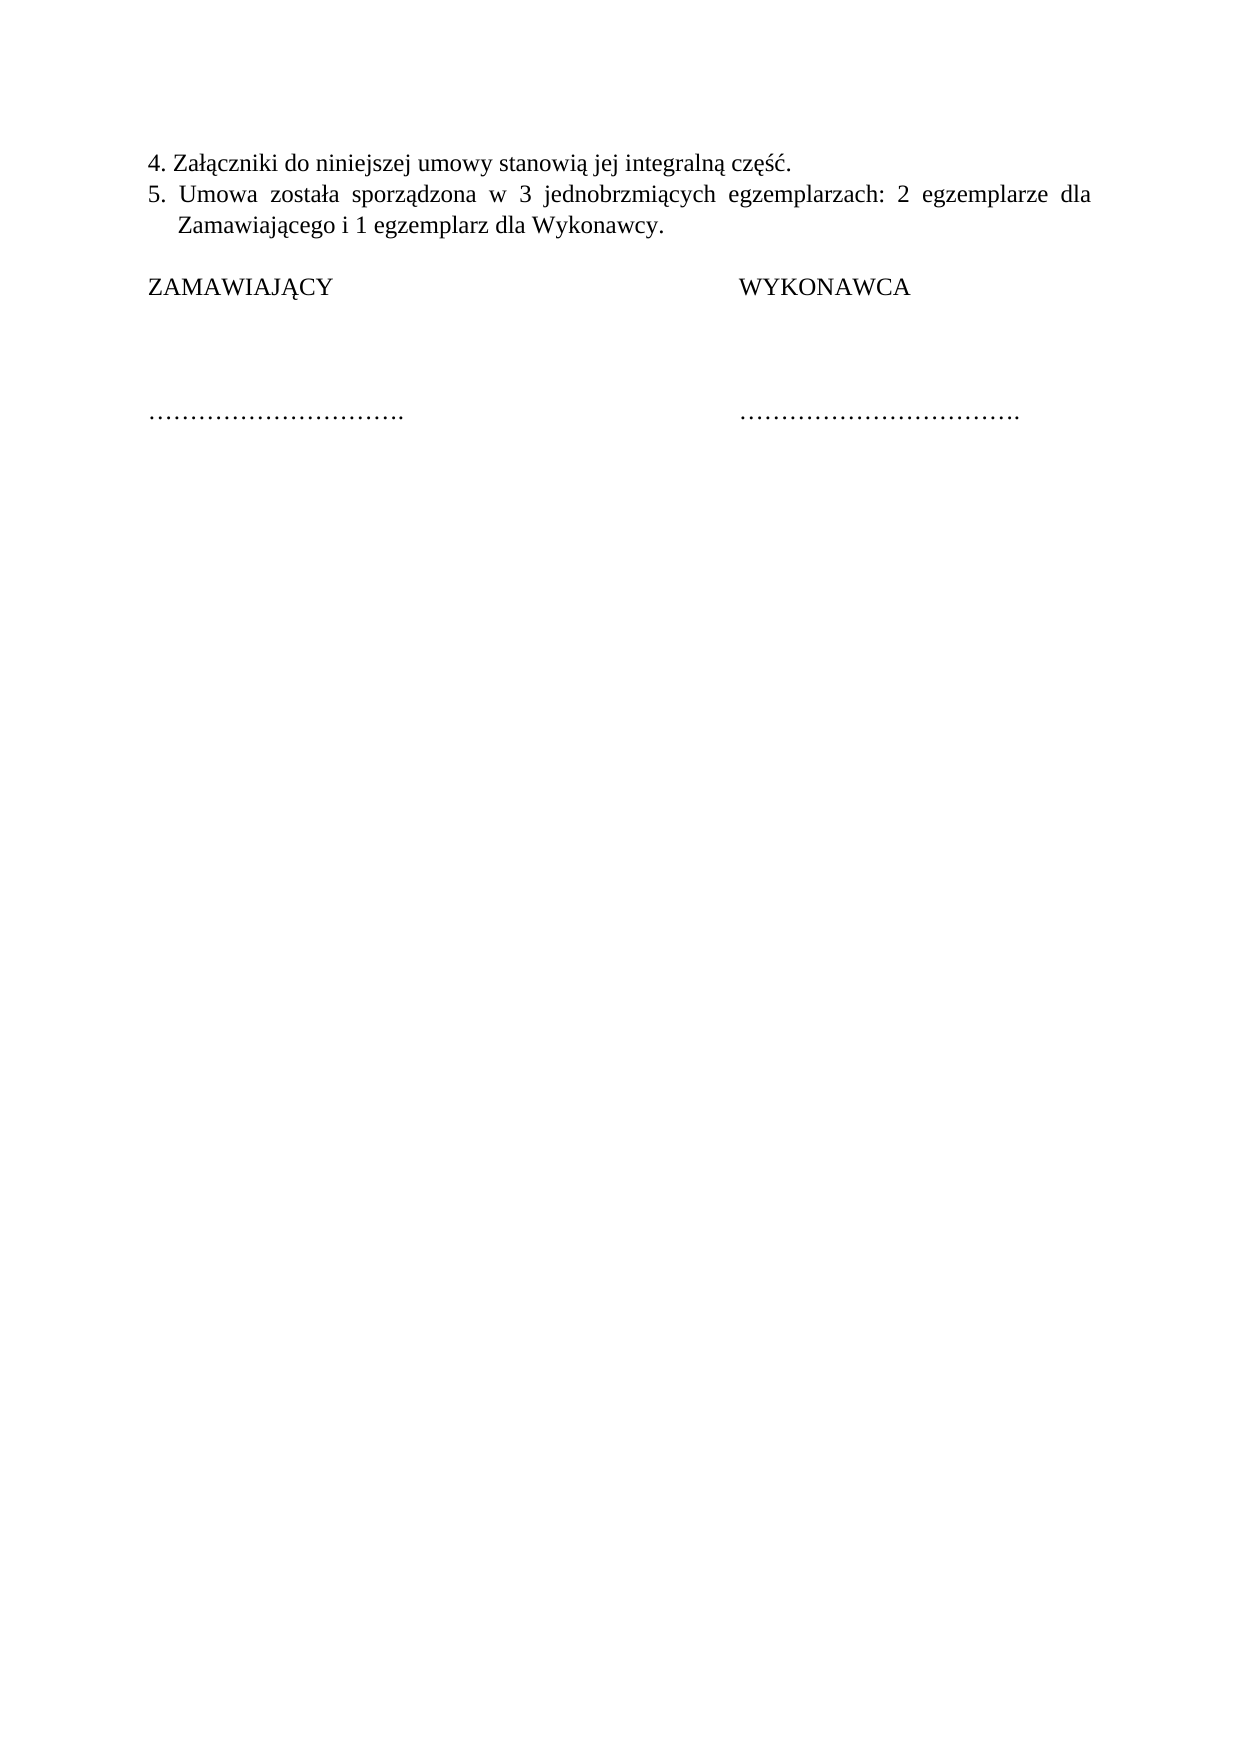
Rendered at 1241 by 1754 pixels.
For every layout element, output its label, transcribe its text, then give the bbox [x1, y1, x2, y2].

text ZAMAWIAJĄCY WYKONAWCA [148, 272, 1092, 301]
text …………………………. ……………………………. [148, 396, 1092, 425]
text 5. Umowa została sporządzona w 3 jednobrzmiących egzemplarzach: 2 egzemplarze dla Zamawiającego i 1 egzemplarz dla Wykonawcy. [148, 179, 1092, 238]
text 4. Załączniki do niniejszej umowy stanowią jej integralną część. [148, 148, 1092, 176]
